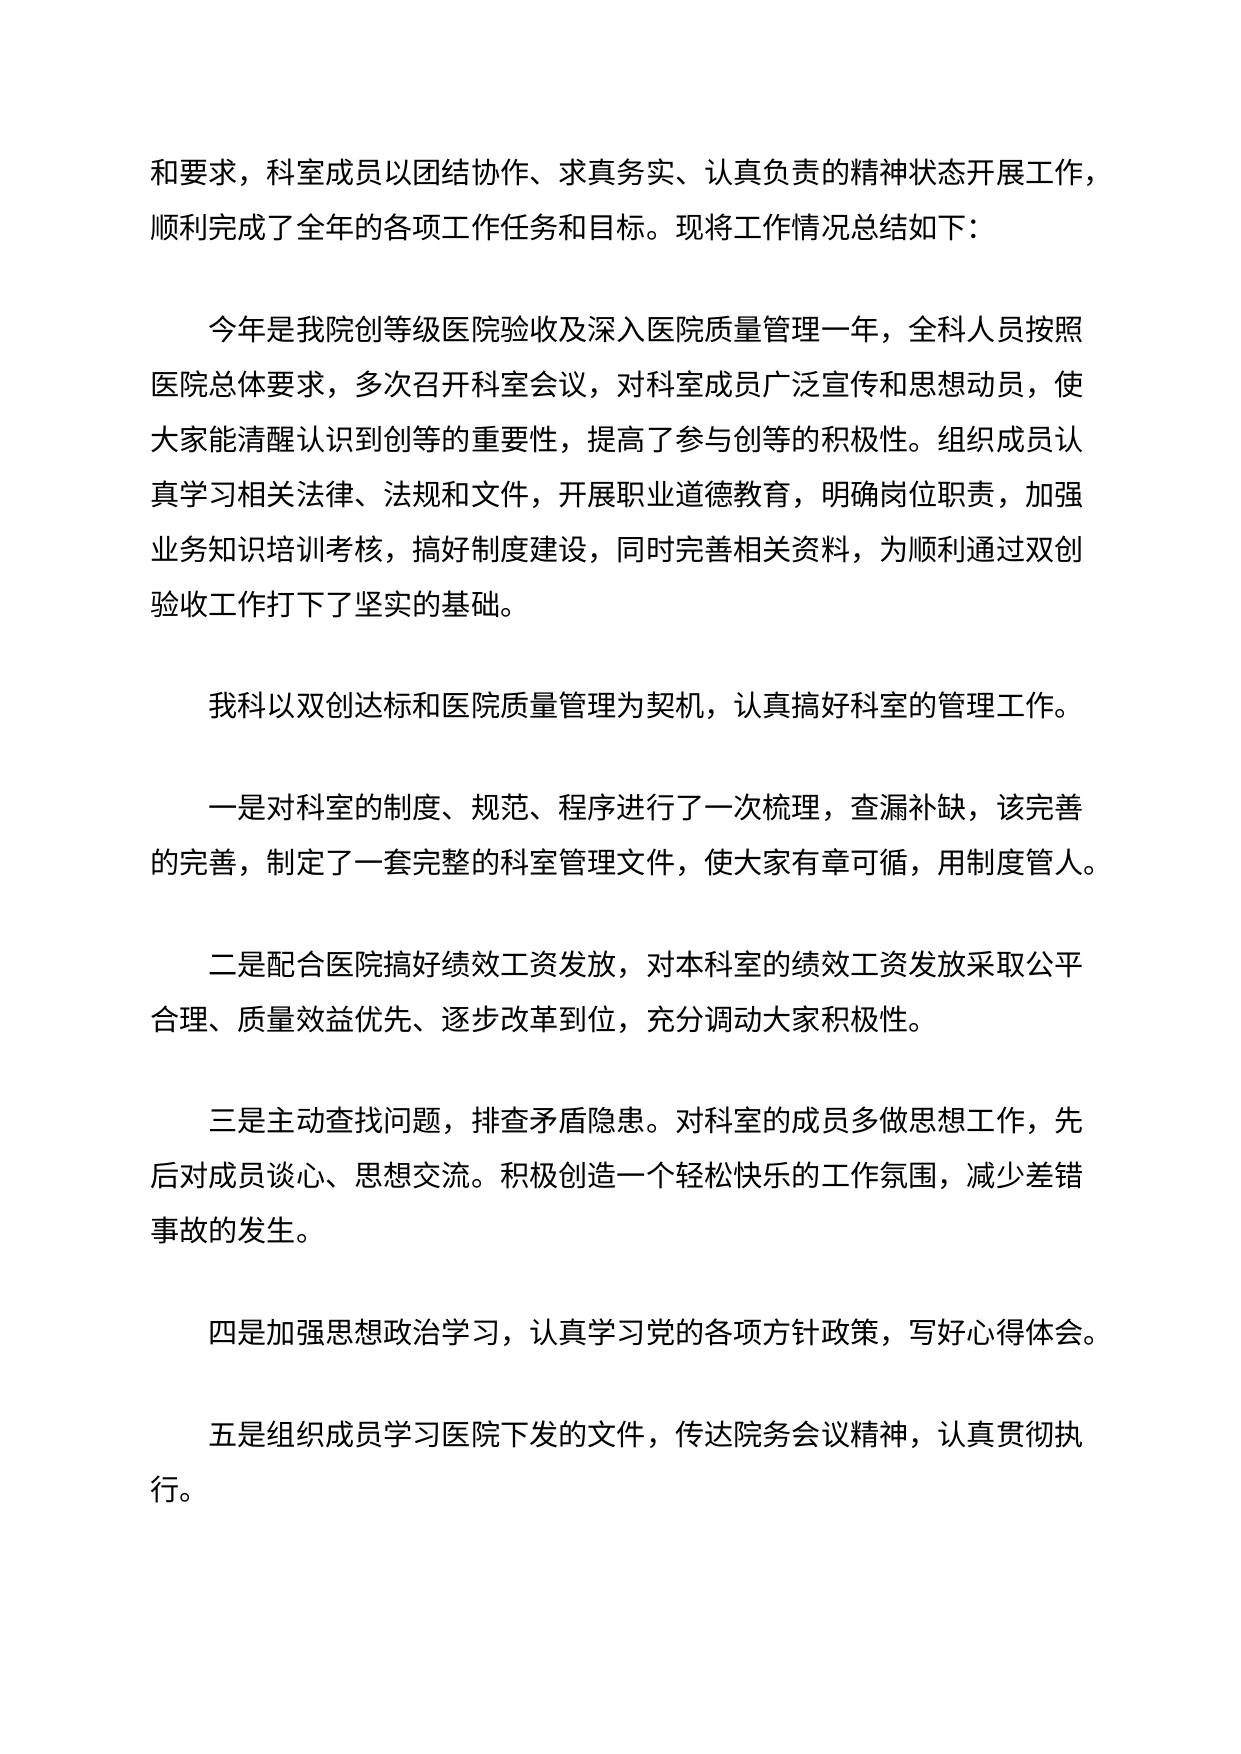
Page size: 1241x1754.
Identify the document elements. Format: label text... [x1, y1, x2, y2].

text 五是组织成员学习医院下发的文件，传达院务会议精神，认真贯彻执行。 [150, 1411, 1090, 1508]
text 一是对科室的制度、规范、程序进行了一次梳理，查漏补缺，该完善的完善，制定了一套完整的科室管理文件，使大家有章可循，用制度管人。 [150, 785, 1090, 882]
text 我科以双创达标和医院质量管理为契机，认真搞好科室的管理工作。 [150, 683, 1090, 725]
text 三是主动查找问题，排查矛盾隐患。对科室的成员多做思想工作，先后对成员谈心、思想交流。积极创造一个轻松快乐的工作氛围，减少差错事故的发生。 [150, 1098, 1090, 1250]
text 二是配合医院搞好绩效工资发放，对本科室的绩效工资发放采取公平合理、质量效益优先、逐步改革到位，充分调动大家积极性。 [150, 941, 1090, 1038]
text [150, 150, 1090, 247]
text 今年是我院创等级医院验收及深入医院质量管理一年，全科人员按照医院总体要求，多次召开科室会议，对科室成员广泛宣传和思想动员，使大家能清醒认识到创等的重要性，提高了参与创等的积极性。组织成员认真学习相关法律、法规和文件，开展职业道德教育，明确岗位职责，加强业务知识培训考核，搞好制度建设，同时完善相关资料，为顺利通过双创验收工作打下了坚实的基础。 [150, 307, 1090, 623]
text 四是加强思想政治学习，认真学习党的各项方针政策，写好心得体会。 [150, 1309, 1090, 1352]
